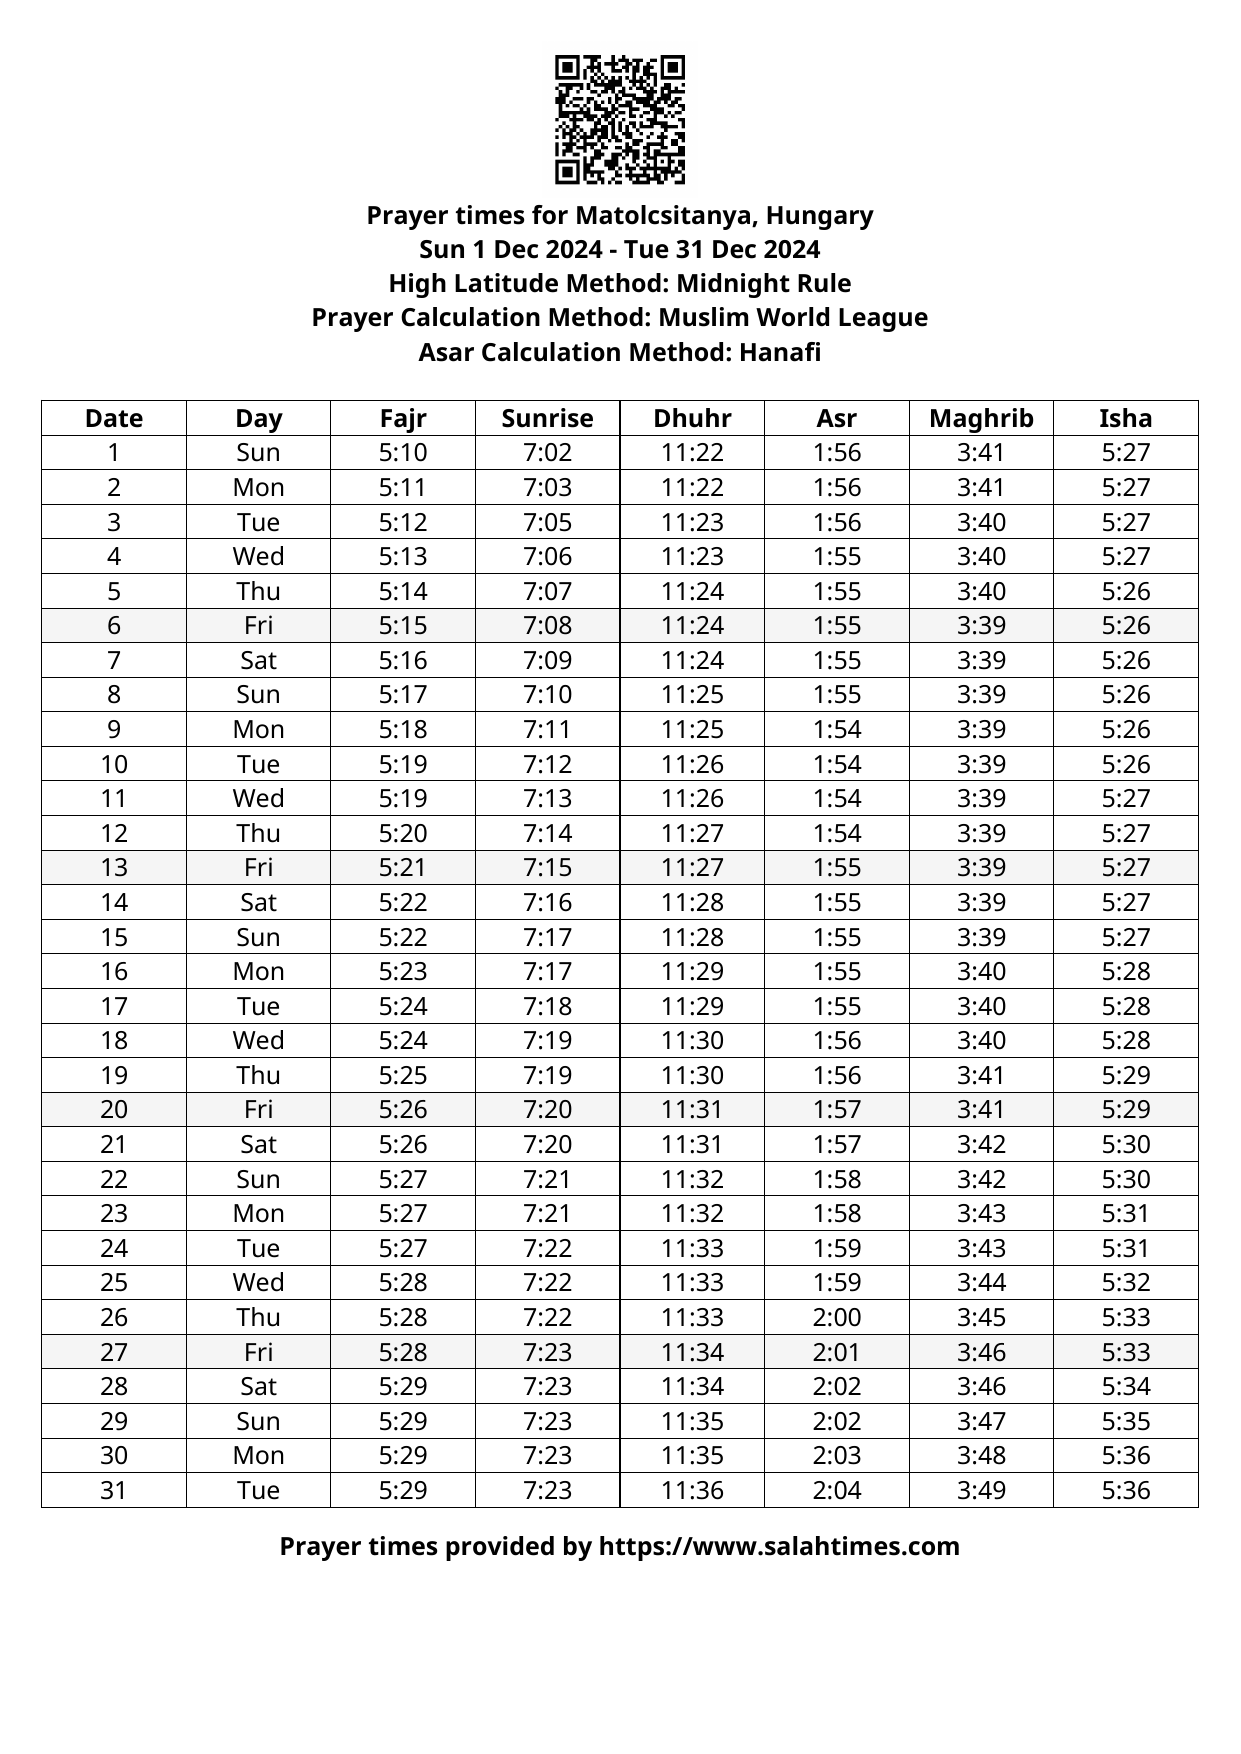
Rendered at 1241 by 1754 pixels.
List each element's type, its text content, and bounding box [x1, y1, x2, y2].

table_cell 1:55 [765, 989, 909, 1022]
table_cell 3:39 [910, 712, 1053, 746]
table_cell Thu [187, 1300, 330, 1334]
table_cell 7:15 [476, 851, 619, 884]
table_cell 3:39 [910, 885, 1053, 919]
table_cell 11:30 [621, 1024, 764, 1057]
table_cell 3:39 [910, 851, 1053, 884]
table_cell 16 [42, 954, 186, 988]
table_cell 3 [42, 505, 186, 538]
table_header Day [187, 401, 330, 434]
table_cell 28 [42, 1369, 186, 1403]
table_cell 2:00 [765, 1300, 909, 1334]
table_cell 31 [42, 1473, 186, 1507]
table_cell 10 [42, 747, 186, 780]
table_cell 15 [42, 920, 186, 953]
table_cell 5:26 [1054, 712, 1198, 746]
table_cell 21 [42, 1127, 186, 1161]
table_cell 1:59 [765, 1266, 909, 1299]
table_cell 11:25 [621, 678, 764, 711]
table_cell 5:15 [331, 609, 475, 642]
table_cell 25 [42, 1266, 186, 1299]
table_cell 3:40 [910, 505, 1053, 538]
table_cell 3:46 [910, 1369, 1053, 1403]
table_cell 3:41 [910, 1058, 1053, 1092]
table_cell 1:54 [765, 712, 909, 746]
table_cell 11:26 [621, 781, 764, 815]
table_cell 3:39 [910, 643, 1053, 677]
table_cell 7:17 [476, 920, 619, 953]
table_cell 1:55 [765, 678, 909, 711]
table_cell 11:29 [621, 954, 764, 988]
table_cell 5:28 [1054, 989, 1198, 1022]
table_cell 3:48 [910, 1439, 1053, 1472]
table_cell 5:27 [1054, 436, 1198, 469]
table_cell Wed [187, 1024, 330, 1057]
table_cell Tue [187, 505, 330, 538]
table_cell 7:10 [476, 678, 619, 711]
table_cell 5:21 [331, 851, 475, 884]
table_cell 5:22 [331, 885, 475, 919]
table_cell 7:20 [476, 1093, 619, 1126]
table_cell 11:31 [621, 1093, 764, 1126]
table_cell 23 [42, 1196, 186, 1230]
table_cell 7:22 [476, 1300, 619, 1334]
text Prayer times for Matolcsitanya, Hungary [42, 198, 1198, 232]
table_cell 3:39 [910, 816, 1053, 849]
table_header Fajr [331, 401, 475, 434]
table_cell 20 [42, 1093, 186, 1126]
table_cell 11:22 [621, 470, 764, 504]
table_header Asr [765, 401, 909, 434]
table_cell 1:58 [765, 1162, 909, 1195]
table_cell 5:14 [331, 574, 475, 607]
table_cell 5 [42, 574, 186, 607]
table_header Sunrise [476, 401, 619, 434]
table_cell 7:17 [476, 954, 619, 988]
table_cell 5:24 [331, 1024, 475, 1057]
table_cell 5:28 [1054, 954, 1198, 988]
table_cell Mon [187, 712, 330, 746]
table_cell 7:23 [476, 1439, 619, 1472]
table_cell 5:16 [331, 643, 475, 677]
table_cell 7:19 [476, 1058, 619, 1092]
table_cell 5:27 [331, 1162, 475, 1195]
table_cell 5:36 [1054, 1473, 1198, 1507]
table_cell 11:32 [621, 1196, 764, 1230]
table_cell Fri [187, 1093, 330, 1126]
table_cell 3:40 [910, 989, 1053, 1022]
table_cell 5:22 [331, 920, 475, 953]
table_cell 11:34 [621, 1335, 764, 1368]
table_cell 11:34 [621, 1369, 764, 1403]
table_cell 5:32 [1054, 1266, 1198, 1299]
table_cell 5:27 [1054, 851, 1198, 884]
table_cell Sat [187, 643, 330, 677]
table_cell 7:12 [476, 747, 619, 780]
table_cell 4 [42, 539, 186, 573]
table_cell 3:39 [910, 678, 1053, 711]
table_cell 11:24 [621, 643, 764, 677]
table_cell 17 [42, 989, 186, 1022]
table_cell 5:29 [331, 1369, 475, 1403]
table_cell 27 [42, 1335, 186, 1368]
table_cell Tue [187, 747, 330, 780]
table_cell 7:22 [476, 1266, 619, 1299]
table_cell 1:55 [765, 574, 909, 607]
table_cell Tue [187, 1231, 330, 1264]
table_cell 5:27 [1054, 885, 1198, 919]
table_cell 3:49 [910, 1473, 1053, 1507]
table_cell 1:56 [765, 470, 909, 504]
table_cell Mon [187, 954, 330, 988]
table_cell 5:26 [1054, 678, 1198, 711]
table_cell 3:39 [910, 920, 1053, 953]
table_cell 3:40 [910, 539, 1053, 573]
text High Latitude Method: Midnight Rule [42, 266, 1198, 300]
table_cell 14 [42, 885, 186, 919]
table_cell 5:27 [331, 1196, 475, 1230]
table_cell 2:01 [765, 1335, 909, 1368]
table_cell 7:14 [476, 816, 619, 849]
table_cell 5:34 [1054, 1369, 1198, 1403]
table_cell 3:43 [910, 1196, 1053, 1230]
table_cell 5:31 [1054, 1231, 1198, 1264]
table_cell 5:13 [331, 539, 475, 573]
table_cell Wed [187, 781, 330, 815]
table_cell 3:46 [910, 1335, 1053, 1368]
table_cell 3:43 [910, 1231, 1053, 1264]
table_cell 5:27 [331, 1231, 475, 1264]
table_cell 11:28 [621, 920, 764, 953]
table_cell 7:07 [476, 574, 619, 607]
table_header Isha [1054, 401, 1198, 434]
table_cell 5:27 [1054, 505, 1198, 538]
table_cell 8 [42, 678, 186, 711]
table_cell 5:29 [331, 1473, 475, 1507]
table_cell 5:28 [1054, 1024, 1198, 1057]
table_cell 13 [42, 851, 186, 884]
table_cell 1:54 [765, 816, 909, 849]
table_cell 5:27 [1054, 539, 1198, 573]
table_cell 5:26 [1054, 609, 1198, 642]
table_cell 11:33 [621, 1231, 764, 1264]
table_cell 11:24 [621, 574, 764, 607]
table_cell 11:35 [621, 1404, 764, 1437]
table_cell 3:40 [910, 954, 1053, 988]
text Prayer times provided by https://www.salahtimes.com [42, 1528, 1198, 1563]
table_cell 11 [42, 781, 186, 815]
table_cell 7:18 [476, 989, 619, 1022]
table_cell Wed [187, 1266, 330, 1299]
table_cell 3:45 [910, 1300, 1053, 1334]
table_cell 2:03 [765, 1439, 909, 1472]
table_cell 7:13 [476, 781, 619, 815]
table_cell 7:21 [476, 1196, 619, 1230]
text Prayer Calculation Method: Muslim World League [42, 300, 1198, 334]
table_cell Fri [187, 851, 330, 884]
table_cell 18 [42, 1024, 186, 1057]
table_cell 7:08 [476, 609, 619, 642]
table_cell Sun [187, 436, 330, 469]
picture [542, 41, 699, 198]
table_cell 1:59 [765, 1231, 909, 1264]
table_cell 3:39 [910, 781, 1053, 815]
table_cell 3:42 [910, 1127, 1053, 1161]
table_cell 5:31 [1054, 1196, 1198, 1230]
table_cell 11:24 [621, 609, 764, 642]
table_cell 2:04 [765, 1473, 909, 1507]
table_cell Fri [187, 609, 330, 642]
table_cell 5:30 [1054, 1162, 1198, 1195]
table_header Dhuhr [621, 401, 764, 434]
table_cell 24 [42, 1231, 186, 1264]
table_cell 5:19 [331, 781, 475, 815]
table_cell 11:23 [621, 539, 764, 573]
table_cell 26 [42, 1300, 186, 1334]
table_cell 11:35 [621, 1439, 764, 1472]
table_cell 7:23 [476, 1404, 619, 1437]
table_cell 5:35 [1054, 1404, 1198, 1437]
table_cell 1:55 [765, 920, 909, 953]
table_cell 5:20 [331, 816, 475, 849]
table_cell 2 [42, 470, 186, 504]
table_cell 1:55 [765, 954, 909, 988]
table_cell 7:20 [476, 1127, 619, 1161]
table_cell 30 [42, 1439, 186, 1472]
table_cell Wed [187, 539, 330, 573]
table_cell Mon [187, 1439, 330, 1472]
table_cell 5:29 [1054, 1058, 1198, 1092]
text Asar Calculation Method: Hanafi [42, 334, 1198, 368]
table_cell 5:28 [331, 1300, 475, 1334]
table_cell 7:22 [476, 1231, 619, 1264]
table_cell 3:41 [910, 470, 1053, 504]
table_cell 1:57 [765, 1093, 909, 1126]
table_cell 7:23 [476, 1335, 619, 1368]
table_cell 7:23 [476, 1473, 619, 1507]
table_cell Sat [187, 1127, 330, 1161]
table_cell 5:26 [331, 1093, 475, 1126]
table_cell 5:30 [1054, 1127, 1198, 1161]
table_cell 11:27 [621, 816, 764, 849]
table_header Date [42, 401, 186, 434]
table_cell Sun [187, 1404, 330, 1437]
table_cell Thu [187, 574, 330, 607]
table_cell 7:03 [476, 470, 619, 504]
table_cell 7:06 [476, 539, 619, 573]
table_cell 7:05 [476, 505, 619, 538]
table_cell 3:40 [910, 574, 1053, 607]
table_cell 5:29 [331, 1404, 475, 1437]
table_cell 6 [42, 609, 186, 642]
text Sun 1 Dec 2024 - Tue 31 Dec 2024 [42, 232, 1198, 266]
table_cell 11:32 [621, 1162, 764, 1195]
table_cell 1:55 [765, 643, 909, 677]
table_cell 7 [42, 643, 186, 677]
table_cell 5:26 [1054, 574, 1198, 607]
table_cell 29 [42, 1404, 186, 1437]
table_cell 5:36 [1054, 1439, 1198, 1472]
table_cell 7:23 [476, 1369, 619, 1403]
table_cell 3:44 [910, 1266, 1053, 1299]
table_cell 7:09 [476, 643, 619, 677]
table_cell 5:19 [331, 747, 475, 780]
table_cell 11:25 [621, 712, 764, 746]
table_cell 11:26 [621, 747, 764, 780]
table_cell Sun [187, 920, 330, 953]
table_cell Tue [187, 989, 330, 1022]
table_cell 5:33 [1054, 1300, 1198, 1334]
table_cell 3:39 [910, 747, 1053, 780]
table_cell 5:12 [331, 505, 475, 538]
table_cell 11:27 [621, 851, 764, 884]
table_cell 7:02 [476, 436, 619, 469]
table_cell 7:19 [476, 1024, 619, 1057]
table_cell 1:55 [765, 539, 909, 573]
table_cell 5:33 [1054, 1335, 1198, 1368]
table_cell 1:57 [765, 1127, 909, 1161]
table_cell 5:10 [331, 436, 475, 469]
table_cell 5:11 [331, 470, 475, 504]
table_cell 5:27 [1054, 816, 1198, 849]
table_cell 5:27 [1054, 470, 1198, 504]
table_cell Mon [187, 470, 330, 504]
table_cell Sat [187, 1369, 330, 1403]
table_cell 22 [42, 1162, 186, 1195]
table_cell Sun [187, 1162, 330, 1195]
table_cell 5:28 [331, 1335, 475, 1368]
table_cell 3:41 [910, 436, 1053, 469]
table_cell 1:56 [765, 436, 909, 469]
table_cell 5:18 [331, 712, 475, 746]
table_cell 3:47 [910, 1404, 1053, 1437]
table_cell 19 [42, 1058, 186, 1092]
table_cell 2:02 [765, 1369, 909, 1403]
table_cell Thu [187, 1058, 330, 1092]
table_cell 1:54 [765, 747, 909, 780]
table_cell Mon [187, 1196, 330, 1230]
table_cell 1:55 [765, 851, 909, 884]
table_cell 11:29 [621, 989, 764, 1022]
table_cell 7:21 [476, 1162, 619, 1195]
table_cell Tue [187, 1473, 330, 1507]
table_cell 5:28 [331, 1266, 475, 1299]
table_cell 11:33 [621, 1266, 764, 1299]
table_cell 2:02 [765, 1404, 909, 1437]
table_cell 5:26 [331, 1127, 475, 1161]
table_cell 1:56 [765, 1024, 909, 1057]
table_cell Fri [187, 1335, 330, 1368]
table_cell 11:28 [621, 885, 764, 919]
table_cell 7:16 [476, 885, 619, 919]
table_cell 11:31 [621, 1127, 764, 1161]
table_cell 1:54 [765, 781, 909, 815]
table_cell 1:55 [765, 885, 909, 919]
table_cell 5:26 [1054, 643, 1198, 677]
table_cell 12 [42, 816, 186, 849]
table_cell 5:17 [331, 678, 475, 711]
table_cell 11:30 [621, 1058, 764, 1092]
table_cell 1:55 [765, 609, 909, 642]
table_cell 11:33 [621, 1300, 764, 1334]
table_cell 5:25 [331, 1058, 475, 1092]
table_cell 3:41 [910, 1093, 1053, 1126]
table_cell 1:56 [765, 505, 909, 538]
table_cell 7:11 [476, 712, 619, 746]
table_header Maghrib [910, 401, 1053, 434]
table_cell 11:36 [621, 1473, 764, 1507]
table_cell 5:29 [331, 1439, 475, 1472]
table_cell 5:29 [1054, 1093, 1198, 1126]
table_cell 1:56 [765, 1058, 909, 1092]
table_cell 3:42 [910, 1162, 1053, 1195]
table_cell 1 [42, 436, 186, 469]
table_cell 5:23 [331, 954, 475, 988]
table_cell 3:40 [910, 1024, 1053, 1057]
table_cell Thu [187, 816, 330, 849]
table_cell 1:58 [765, 1196, 909, 1230]
table_cell 5:24 [331, 989, 475, 1022]
table_cell 5:26 [1054, 747, 1198, 780]
table_cell 11:22 [621, 436, 764, 469]
table_cell 3:39 [910, 609, 1053, 642]
table_cell 9 [42, 712, 186, 746]
table_cell 11:23 [621, 505, 764, 538]
table_cell 5:27 [1054, 781, 1198, 815]
table_cell Sun [187, 678, 330, 711]
table_cell Sat [187, 885, 330, 919]
table_cell 5:27 [1054, 920, 1198, 953]
